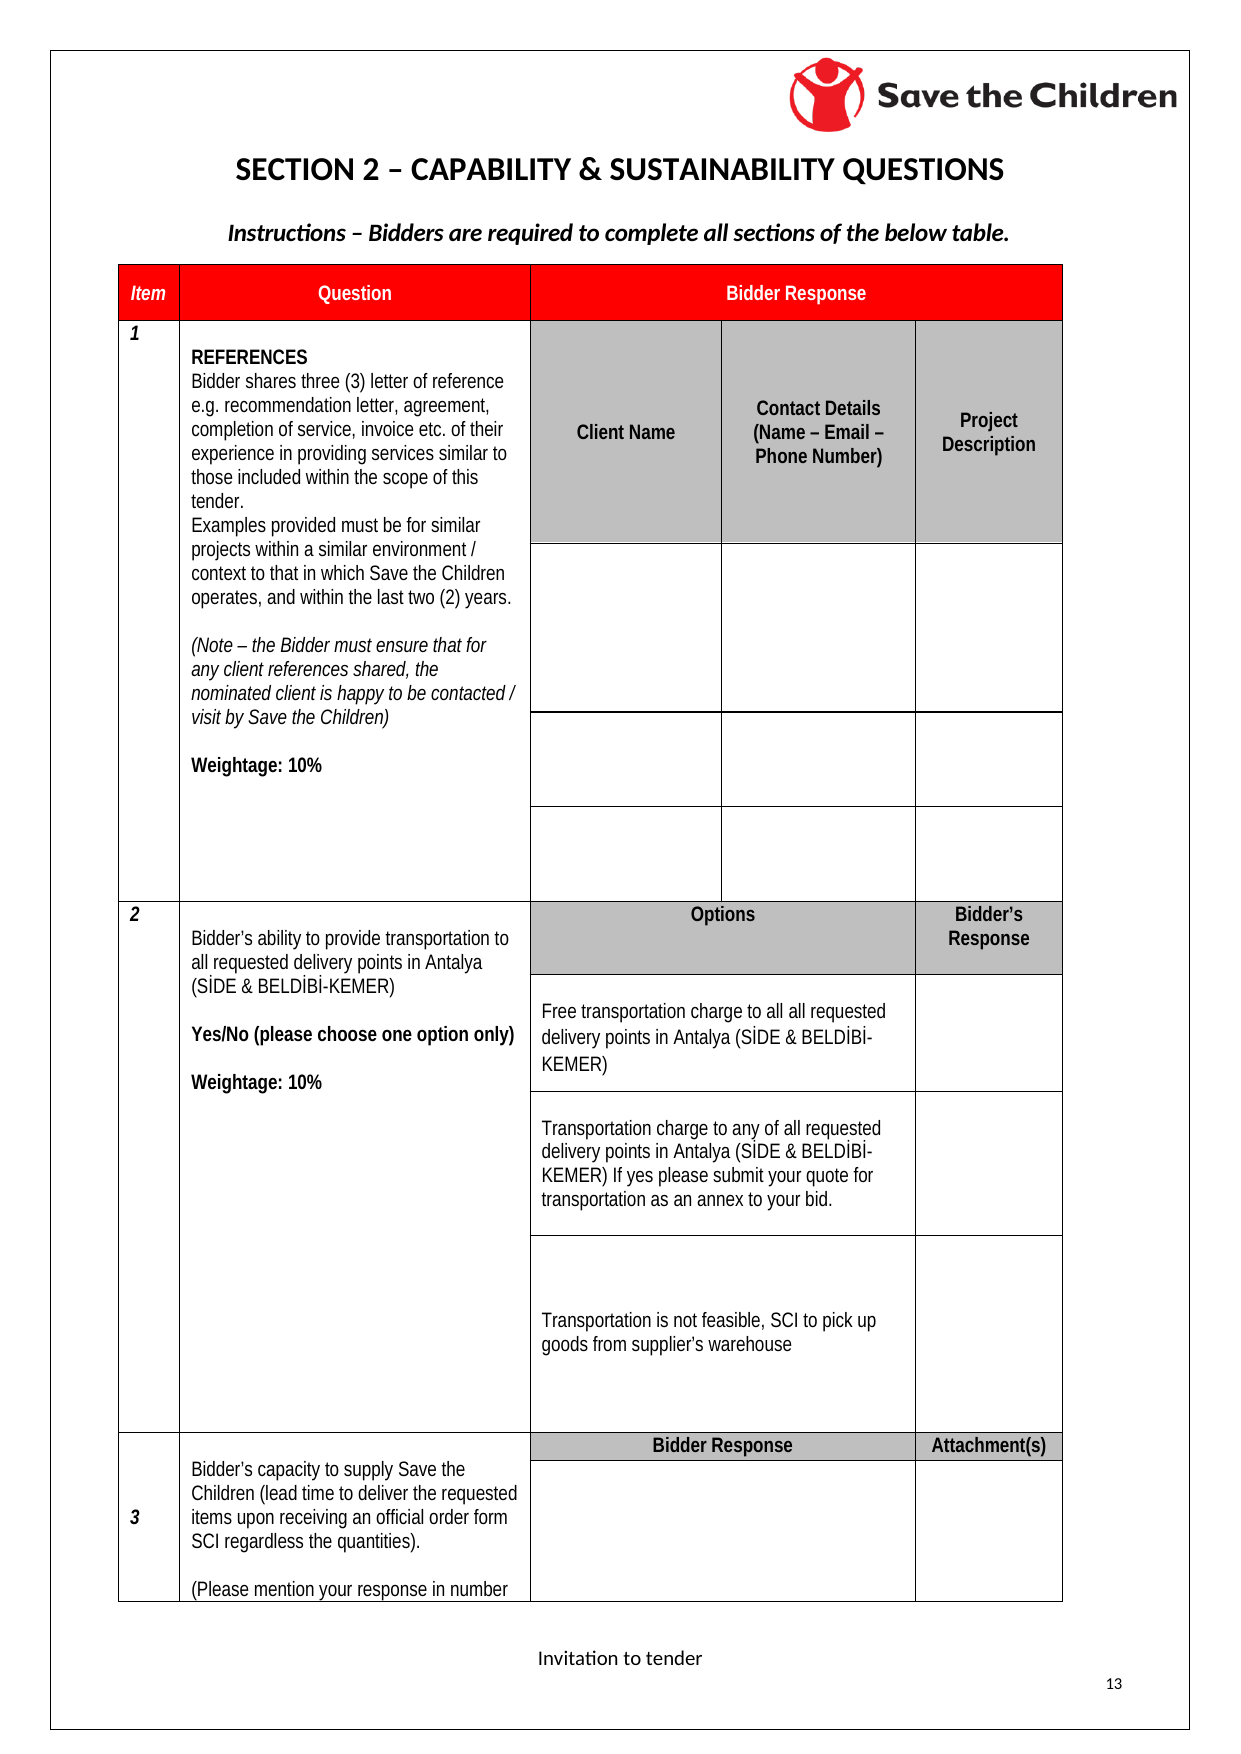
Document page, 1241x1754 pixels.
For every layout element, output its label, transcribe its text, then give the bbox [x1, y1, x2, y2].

table_cell Options [531, 902, 915, 974]
table_header Item [119, 265, 179, 320]
table_cell [916, 807, 1062, 901]
table_cell [722, 807, 915, 901]
table_header Bidder Response [531, 265, 1062, 320]
table_cell Bidder Response [531, 1433, 915, 1460]
table_cell [916, 975, 1062, 1091]
table_cell Bidder’s Response [916, 902, 1062, 974]
table_cell [531, 807, 721, 901]
table_cell REFERENCES Bidder shares three (3) letter of reference e.g. recommendation letter, agreement, completion of service, invoice etc. of their experience in providing services similar to those included within the scope of this tender. Examples provided must be for similar projects within a similar environment / context to that in which Save the Children operates, and within the last two (2) years. (Note – the Bidder must ensure that for any client references shared, the nominated client is happy to be contacted / visit by Save the Children) Weightage: 10% [180, 321, 530, 901]
text Instructions – Bidders are required to complete all sections of the below table. [118, 218, 1122, 248]
table_cell Attachment(s) [916, 1433, 1062, 1460]
table_cell Bidder’s ability to provide transportation to all requested delivery points in Antalya (SİDE & BELDİBİ-KEMER) Yes/No (please choose one option only) Weightage: 10% [180, 902, 530, 1432]
table_cell Client Name [531, 321, 721, 542]
table_cell 1 [119, 321, 179, 901]
table_cell [916, 544, 1062, 711]
table_cell Transportation is not feasible, SCI to pick up goods from supplier’s warehouse [531, 1236, 915, 1432]
table_cell [531, 1461, 915, 1601]
table_cell [916, 1461, 1062, 1601]
table_header Question [180, 265, 530, 320]
table_cell Project Description [916, 321, 1062, 542]
table_cell 3 [119, 1433, 179, 1601]
table_cell [916, 1236, 1062, 1432]
subtitle SECTION 2 – CAPABILITY & SUSTAINABILITY QUESTIONS [118, 148, 1122, 188]
table_cell Contact Details (Name – Email – Phone Number) [722, 321, 915, 542]
table_cell [722, 544, 915, 711]
table_cell Free transportation charge to all all requested delivery points in Antalya (SİDE & BELDİBİ-KEMER) [531, 975, 915, 1091]
table_cell Bidder’s capacity to supply Save the Children (lead time to deliver the requested items upon receiving an official order form SCI regardless the quantities). (Please mention your response in number of days) Weightage (15%) [180, 1433, 530, 1601]
table_cell 2 [119, 902, 179, 1432]
table_cell [722, 713, 915, 806]
table_cell Transportation charge to any of all requested delivery points in Antalya (SİDE & BELDİBİ-KEMER) If yes please submit your quote for transportation as an annex to your bid. [531, 1092, 915, 1235]
table_cell [916, 1092, 1062, 1235]
table_cell [916, 713, 1062, 806]
table_cell [531, 713, 721, 806]
table_cell [531, 544, 721, 711]
picture [789, 57, 1177, 132]
